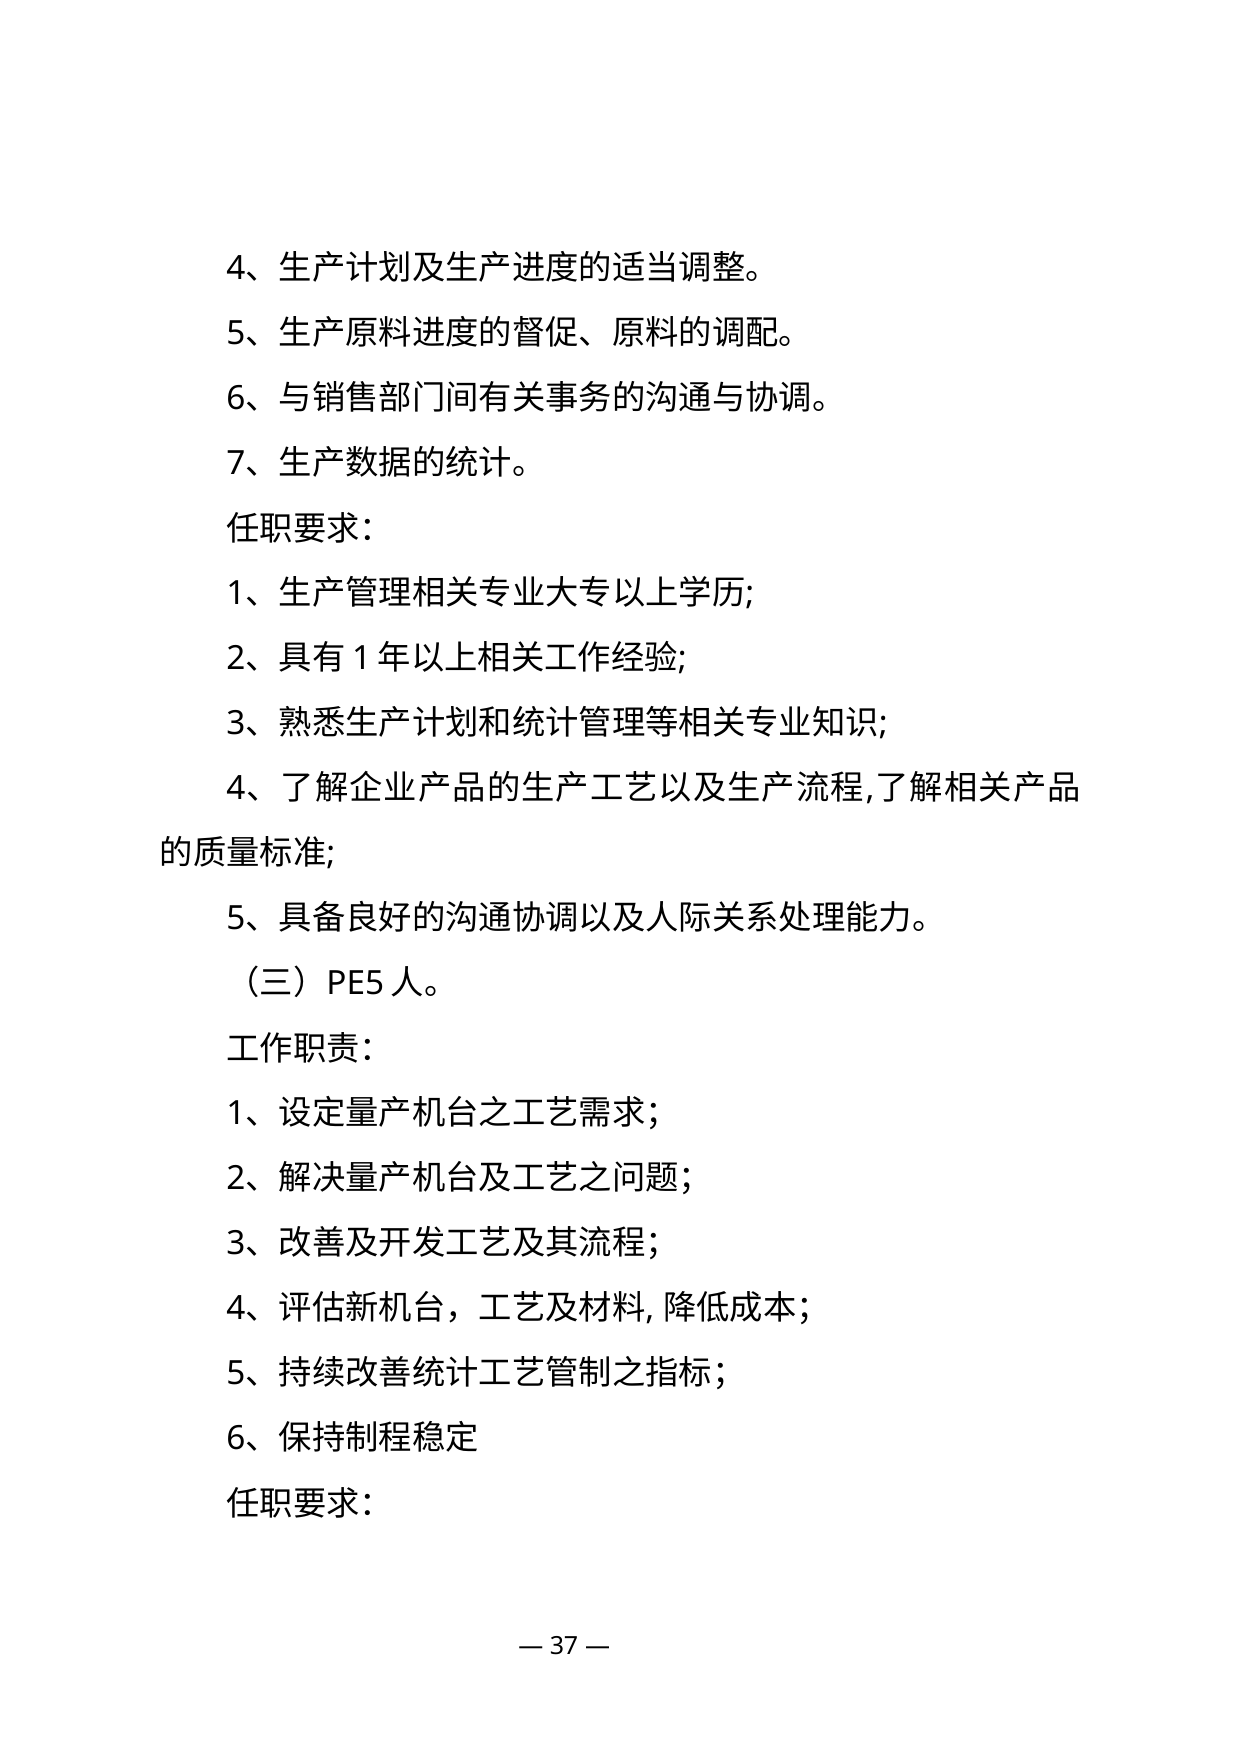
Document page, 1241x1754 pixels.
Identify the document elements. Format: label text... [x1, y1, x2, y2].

text 3、改善及开发工艺及其流程； [159, 1208, 1081, 1273]
text 2、具有1年以上相关工作经验; [159, 623, 1081, 688]
text 1、生产管理相关专业大专以上学历; [159, 558, 1081, 623]
text 4、了解企业产品的生产工艺以及生产流程,了解相关产品的质量标准; [159, 753, 1081, 883]
text 5、持续改善统计工艺管制之指标； [159, 1338, 1081, 1403]
text 任职要求： [159, 1468, 1081, 1533]
text （三）PE5人。 [159, 948, 1081, 1013]
text 6、与销售部门间有关事务的沟通与协调。 [159, 363, 1081, 428]
text 工作职责： [159, 1013, 1081, 1078]
text 4、评估新机台，工艺及材料, 降低成本； [159, 1273, 1081, 1338]
text 3、熟悉生产计划和统计管理等相关专业知识; [159, 688, 1081, 753]
text 5、生产原料进度的督促、原料的调配。 [159, 298, 1081, 363]
text 4、生产计划及生产进度的适当调整。 [159, 233, 1081, 298]
text 任职要求： [159, 493, 1081, 558]
text 7、生产数据的统计。 [159, 428, 1081, 493]
text 5、具备良好的沟通协调以及人际关系处理能力。 [159, 883, 1081, 948]
text 1、设定量产机台之工艺需求； [159, 1078, 1081, 1143]
text 2、解决量产机台及工艺之问题； [159, 1143, 1081, 1208]
text 6、保持制程稳定 [159, 1403, 1081, 1468]
